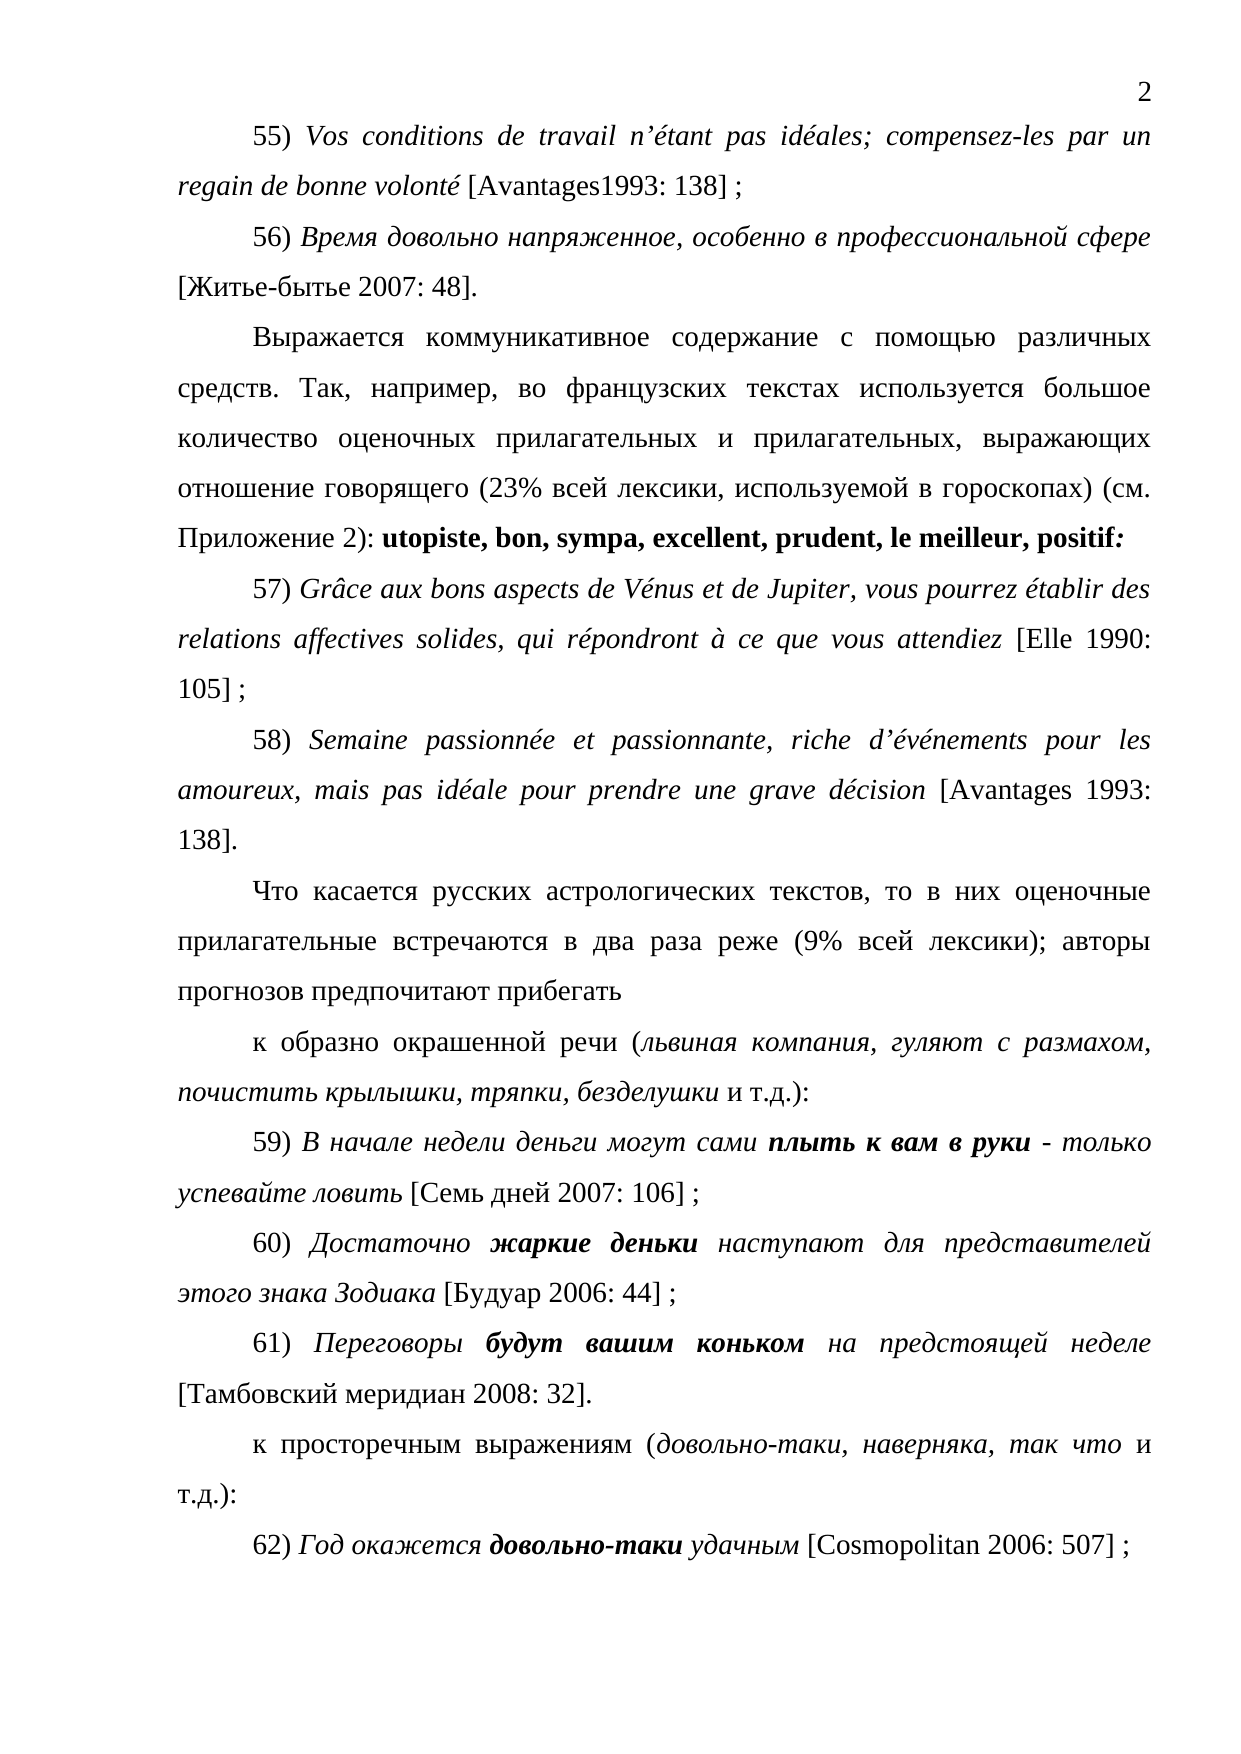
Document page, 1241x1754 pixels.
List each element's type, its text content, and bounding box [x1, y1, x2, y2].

text Выражается коммуникативное содержание с помощью различных средств. Так, например, во французских текстах используется большое количество оценочных прилагательных и прилагательных, выражающих отношение говорящего (23% всей лексики, используемой в гороскопах) (см. Приложение 2): utopiste, bon, sympa, excellent, prudent, le meilleur, positif: [177, 319, 1152, 554]
text 60) Достаточно жаркие деньки наступают для представителей этого знака Зодиака [Будуар 2006: 44] ; [177, 1225, 1152, 1309]
text 57) Grâce aux bons aspects de Vénus et de Jupiter, vous pourrez établir des relations affectives solides, qui répondront à ce que vous attendiez [Elle 1990: 105] ; [177, 571, 1152, 705]
text к образно окрашенной речи (львиная компания, гуляют с размахом, почистить крылышки, тряпки, безделушки и т.д.): [177, 1024, 1152, 1108]
text к просторечным выражениям (довольно-таки, наверняка, так что и т.д.): [177, 1426, 1152, 1510]
text 58) Semaine passionnée et passionnante, riche d’événements pour les amoureux, mais pas idéale pour prendre une grave décision [Avantages 1993: 138]. [177, 722, 1152, 856]
text 61) Переговоры будут вашим коньком на предстоящей неделе [Тамбовский меридиан 2008: 32]. [177, 1326, 1152, 1409]
text 62) Год окажется довольно-таки удачным [Cosmopolitan 2006: 507] ; [177, 1527, 1152, 1560]
text 56) Время довольно напряженное, особенно в профессиональной сфере [Житье-бытье 2007: 48]. [177, 219, 1152, 303]
text 55) Vos conditions de travail n’étant pas idéales; compensez-les par un regain de bonne volonté [Avantages1993: 138] ; [177, 118, 1152, 202]
text Что касается русских астрологических текстов, то в них оценочные прилагательные встречаются в два раза реже (9% всей лексики); авторы прогнозов предпочитают прибегать [177, 873, 1152, 1007]
text 59) В начале недели деньги могут сами плыть к вам в руки - только успевайте ловить [Семь дней 2007: 106] ; [177, 1124, 1152, 1208]
